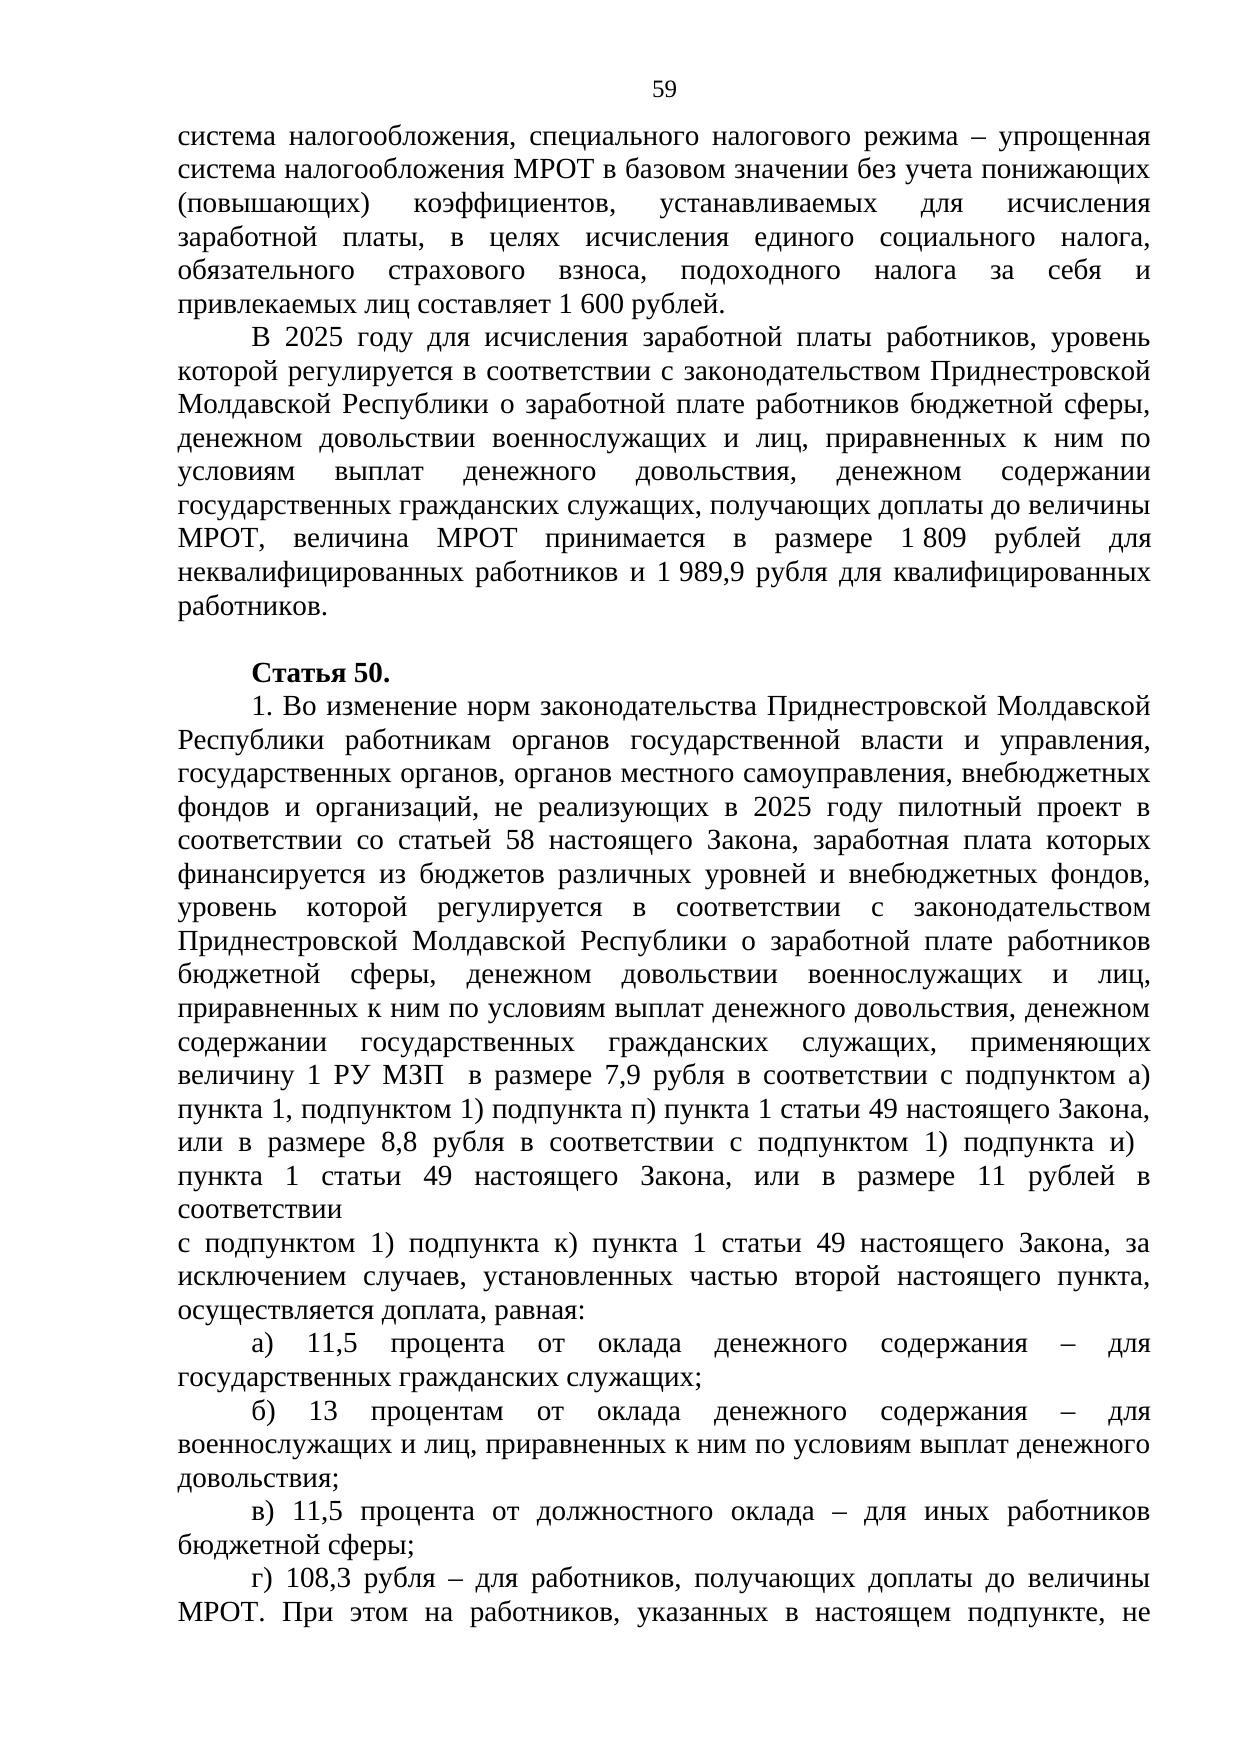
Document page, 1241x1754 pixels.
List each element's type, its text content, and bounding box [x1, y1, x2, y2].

text 1. Во изменение норм законодательства Приднестровской Молдавской Республики работникам органов государственной власти и управления, государственных органов, органов местного самоуправления, внебюджетных фондов и организаций, не реализующих в 2025 году пилотный проект в соответствии со статьей 58 настоящего Закона, заработная плата которых финансируется из бюджетов различных уровней и внебюджетных фондов, уровень которой регулируется в соответствии с законодательством Приднестровской Молдавской Республики о заработной плате работников бюджетной сферы, денежном довольствии военнослужащих и лиц, приравненных к ним по условиям выплат денежного довольствия, денежном содержании государственных гражданских служащих, применяющих величину 1 РУ МЗП в размере 7,9 рубля в соответствии с подпунктом а) пункта 1, подпунктом 1) подпункта п) пункта 1 статьи 49 настоящего Закона, или в размере 8,8 рубля в соответствии с подпунктом 1) подпункта и) пункта 1 статьи 49 настоящего Закона, или в размере 11 рублей в соответствии с подпунктом 1) подпункта к) пункта 1 статьи 49 настоящего Закона, за исключением случаев, установленных частью второй настоящего пункта, осуществляется доплата, равная: [177, 688, 1152, 1326]
text б) 13 процентам от оклада денежного содержания – для военнослужащих и лиц, приравненных к ним по условиям выплат денежного довольствия; [177, 1393, 1152, 1493]
text в) 11,5 процента от должностного оклада – для иных работников бюджетной сферы; [177, 1493, 1152, 1560]
text В 2025 году для исчисления заработной платы работников, уровень которой регулируется в соответствии с законодательством Приднестровской Молдавской Республики о заработной плате работников бюджетной сферы, денежном довольствии военнослужащих и лиц, приравненных к ним по условиям выплат денежного довольствия, денежном содержании государственных гражданских служащих, получающих доплаты до величины МРОТ, величина МРОТ принимается в размере 1 809 рублей для неквалифицированных работников и 1 989,9 рубля для квалифицированных работников. [177, 319, 1152, 621]
text Статья 50. [177, 655, 1152, 688]
text а) 11,5 процента от оклада денежного содержания – для государственных гражданских служащих; [177, 1326, 1152, 1393]
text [177, 118, 1152, 319]
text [177, 1560, 1152, 1627]
